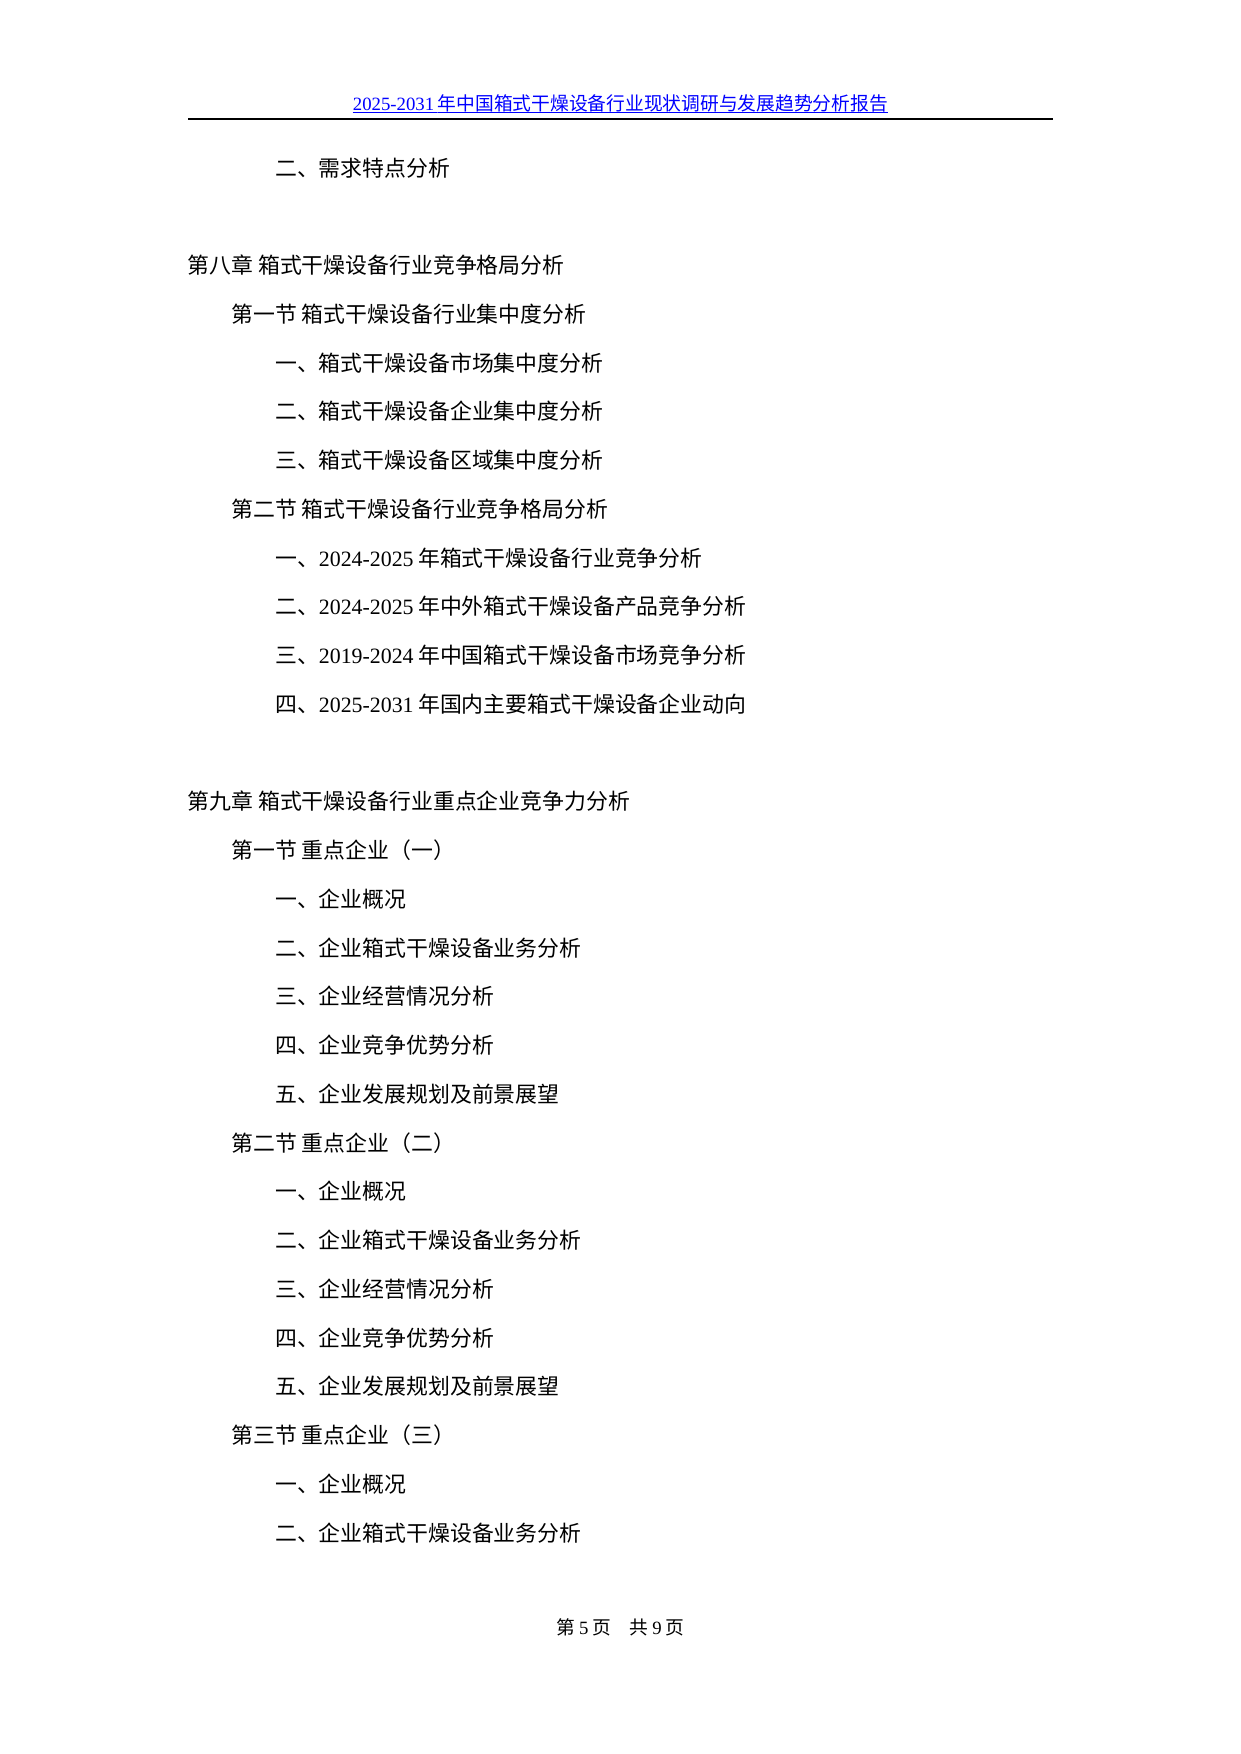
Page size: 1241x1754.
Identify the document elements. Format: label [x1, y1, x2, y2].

text [187, 150, 1053, 1548]
